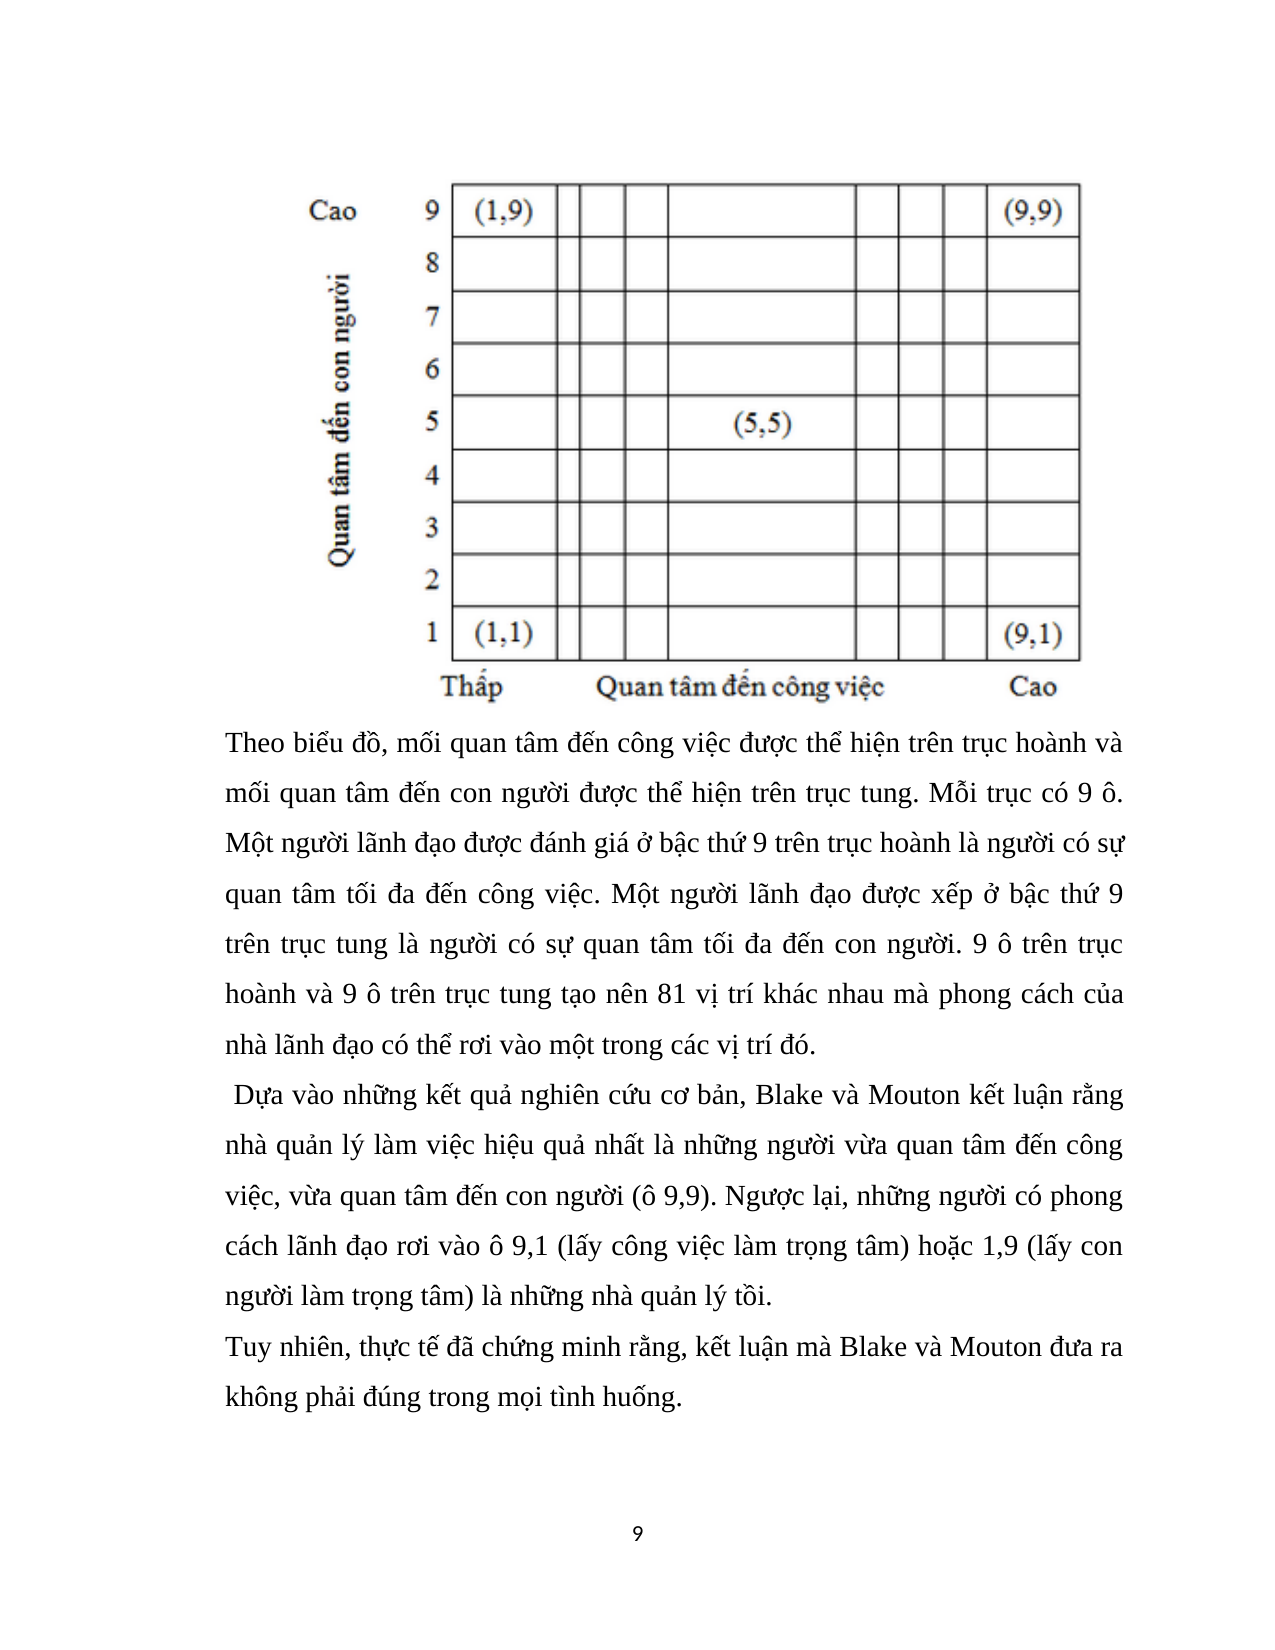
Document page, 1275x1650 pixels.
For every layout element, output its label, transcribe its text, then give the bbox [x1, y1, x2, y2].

list Dựa vào những kết quả nghiên cứu cơ bản, Blake và Mouton kết luận rằng nhà quản lý làm việc hiệu quả nhất là những người vừa quan tâm đến công việc, vừa quan tâm đến con người (ô 9,9). Ngược lại, những người có phong cách lãnh đạo rơi vào ô 9,1 (lấy công việc làm trọng tâm) hoặc 1,9 (lấy con người làm trọng tâm) là những nhà quản lý tồi. [225, 1077, 1125, 1312]
picture [251, 150, 1099, 711]
list Theo biểu đồ, mối quan tâm đến công việc được thể hiện trên trục hoành và mối quan tâm đến con người được thể hiện trên trục tung. Mỗi trục có 9 ô. Một người lãnh đạo được đánh giá ở bậc thứ 9 trên trục hoành là người có sự quan tâm tối đa đến công việc. Một người lãnh đạo được xếp ở bậc thứ 9 trên trục tung là người có sự quan tâm tối đa đến con người. 9 ô trên trục hoành và 9 ô trên trục tung tạo nên 81 vị trí khác nhau mà phong cách của nhà lãnh đạo có thể rơi vào một trong các vị trí đó. [225, 725, 1125, 1060]
list Tuy nhiên, thực tế đã chứng minh rằng, kết luận mà Blake và Mouton đưa ra không phải đúng trong mọi tình huống. [225, 1329, 1125, 1412]
